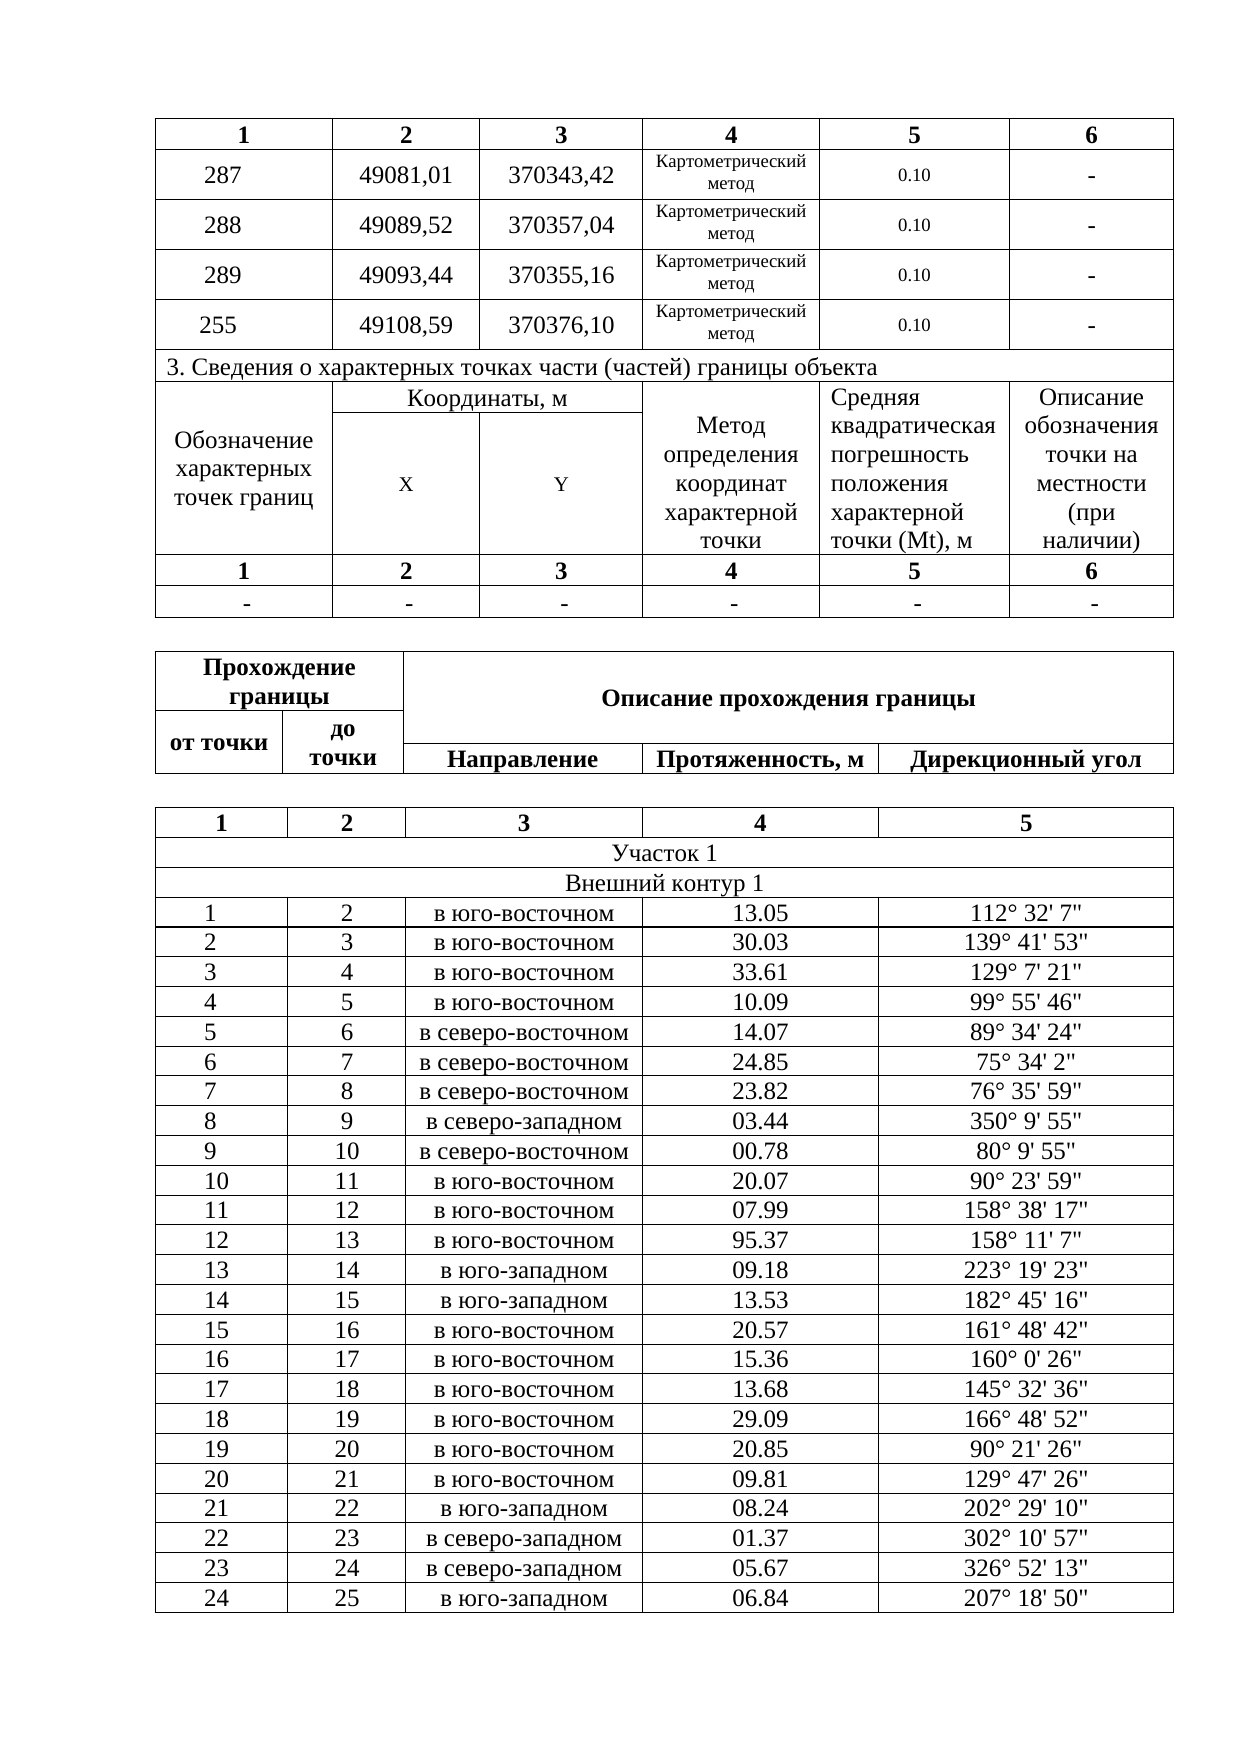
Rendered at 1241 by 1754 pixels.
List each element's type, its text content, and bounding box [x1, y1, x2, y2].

table_cell - [1010, 200, 1173, 249]
table_cell Картометрический метод [643, 250, 819, 299]
table_cell 90° 21' 26" [879, 1434, 1173, 1463]
table_header 3 [406, 808, 642, 837]
table_cell 20.07 [643, 1166, 878, 1194]
table_cell 10 [288, 1136, 405, 1165]
table_cell - [480, 586, 642, 617]
table_cell 75° 34' 2" [879, 1047, 1173, 1075]
table_cell 158° 11' 7" [879, 1225, 1173, 1254]
table_cell 13.68 [643, 1374, 878, 1403]
table_header 1 [156, 119, 332, 149]
table_cell [156, 1523, 287, 1552]
table_header 4 [643, 119, 819, 149]
table_cell Дирекционный угол [879, 744, 1173, 773]
table_cell 22 [288, 1494, 405, 1522]
table_cell - [333, 586, 479, 617]
table_cell в северо-западном [406, 1106, 642, 1135]
table_cell Направление [404, 744, 642, 773]
table_cell [156, 150, 332, 199]
table_cell 19 [288, 1404, 405, 1433]
table_cell 49093,44 [333, 250, 479, 299]
table_cell 129° 47' 26" [879, 1464, 1173, 1492]
table_cell в юго-западном [406, 1255, 642, 1284]
table_cell Внешний контур 1 [156, 868, 1173, 897]
table_cell 3 [480, 555, 642, 585]
table_cell 202° 29' 10" [879, 1494, 1173, 1522]
table_cell 4 [643, 555, 819, 585]
table_cell 09.81 [643, 1464, 878, 1492]
table_cell 49081,01 [333, 150, 479, 199]
table_cell [156, 1553, 287, 1582]
table_cell 370357,04 [480, 200, 642, 249]
table_cell 2 [333, 555, 479, 585]
table_cell 01.37 [643, 1523, 878, 1552]
table_cell в юго-восточном [406, 987, 642, 1016]
table_cell в юго-восточном [406, 1404, 642, 1433]
table_cell [156, 1494, 287, 1522]
table_cell в юго-восточном [406, 1464, 642, 1492]
table_cell [156, 1136, 287, 1165]
table_cell 0.10 [820, 150, 1009, 199]
table_cell - [156, 586, 332, 617]
table_header Описание прохождения границы [404, 652, 1173, 743]
table_cell 80° 9' 55" [879, 1136, 1173, 1165]
table_cell 00.78 [643, 1136, 878, 1165]
table_header Прохождение границы [156, 652, 403, 710]
table_cell [156, 1017, 287, 1046]
table_cell 158° 38' 17" [879, 1196, 1173, 1224]
table_cell 4 [288, 957, 405, 986]
table_cell в северо-восточном [406, 1047, 642, 1075]
table_cell 7 [288, 1047, 405, 1075]
table_cell [156, 957, 287, 986]
table_cell в юго-восточном [406, 1434, 642, 1463]
table_cell [156, 1106, 287, 1135]
table_cell 3. Сведения о характерных точках части (частей) границы объекта [156, 350, 1173, 381]
table_cell от точки [156, 711, 282, 773]
table_cell Протяженность, м [643, 744, 878, 773]
table_cell 15 [288, 1285, 405, 1314]
table_cell [156, 1166, 287, 1194]
table_cell в северо-западном [406, 1523, 642, 1552]
table_cell Координаты, м [333, 382, 642, 412]
table_cell [156, 987, 287, 1016]
table_cell 8 [288, 1076, 405, 1105]
table_cell 112° 32' 7" [879, 898, 1173, 926]
table_cell 89° 34' 24" [879, 1017, 1173, 1046]
table_cell [156, 1464, 287, 1492]
table_cell [156, 1374, 287, 1403]
table_cell - [643, 586, 819, 617]
table_cell [156, 1076, 287, 1105]
table_cell 0.10 [820, 200, 1009, 249]
table_cell 182° 45' 16" [879, 1285, 1173, 1314]
table_cell 49089,52 [333, 200, 479, 249]
table_cell 17 [288, 1345, 405, 1373]
table_cell Участок 1 [156, 838, 1173, 867]
table_cell 2 [288, 898, 405, 926]
table_cell 15.36 [643, 1345, 878, 1373]
table_cell [156, 250, 332, 299]
table_cell 09.18 [643, 1255, 878, 1284]
table_cell 255 [156, 300, 332, 349]
table_cell Картометрический метод [643, 150, 819, 199]
table_cell в юго-западном [406, 1583, 642, 1612]
table_cell 03.44 [643, 1106, 878, 1135]
table_cell в юго-восточном [406, 1225, 642, 1254]
table_cell 5 [820, 555, 1009, 585]
table_cell Метод определения координат характерной точки [643, 382, 819, 554]
table_header 2 [288, 808, 405, 837]
table_cell 326° 52' 13" [879, 1553, 1173, 1582]
table_cell 350° 9' 55" [879, 1106, 1173, 1135]
table_cell [156, 200, 332, 249]
table_cell в юго-восточном [406, 1374, 642, 1403]
table_cell в юго-восточном [406, 957, 642, 986]
table_cell 06.84 [643, 1583, 878, 1612]
table_cell 20.57 [643, 1315, 878, 1343]
table_cell [156, 1285, 287, 1314]
table_cell в юго-восточном [406, 1166, 642, 1194]
table_cell в юго-восточном [406, 1196, 642, 1224]
table_cell 6 [288, 1017, 405, 1046]
table_cell - [1010, 586, 1173, 617]
table_cell в юго-западном [406, 1494, 642, 1522]
table_cell 33.61 [643, 957, 878, 986]
table_cell 13.53 [643, 1285, 878, 1314]
table_header 3 [480, 119, 642, 149]
table_cell 10.09 [643, 987, 878, 1016]
table_cell 139° 41' 53" [879, 928, 1173, 956]
table_cell [156, 898, 287, 926]
table_cell 370376,10 [480, 300, 642, 349]
table_cell 29.09 [643, 1404, 878, 1433]
table_cell 08.24 [643, 1494, 878, 1522]
table_cell 13.05 [643, 898, 878, 926]
table_cell [156, 1404, 287, 1433]
table_cell 207° 18' 50" [879, 1583, 1173, 1612]
table_cell 9 [288, 1106, 405, 1135]
table_cell до точки [283, 711, 403, 773]
table_cell 90° 23' 59" [879, 1166, 1173, 1194]
table_cell 0.10 [820, 250, 1009, 299]
table_cell - [1010, 150, 1173, 199]
table_cell 95.37 [643, 1225, 878, 1254]
table_cell 302° 10' 57" [879, 1523, 1173, 1552]
table_cell в юго-восточном [406, 1345, 642, 1373]
table_cell 14 [288, 1255, 405, 1284]
table_cell 25 [288, 1583, 405, 1612]
table_cell 30.03 [643, 928, 878, 956]
table_header 5 [820, 119, 1009, 149]
table_cell [156, 1196, 287, 1224]
table_cell - [1010, 300, 1173, 349]
table_cell 76° 35' 59" [879, 1076, 1173, 1105]
table_cell в северо-восточном [406, 1136, 642, 1165]
table_cell 370355,16 [480, 250, 642, 299]
table_header 5 [879, 808, 1173, 837]
table_cell [156, 928, 287, 956]
table_cell 161° 48' 42" [879, 1315, 1173, 1343]
table_cell Средняя квадратическая погрешность положения характерной точки (Мt), м [820, 382, 1009, 554]
table_cell 3 [288, 928, 405, 956]
table_cell [156, 1434, 287, 1463]
table_cell в северо-восточном [406, 1076, 642, 1105]
table_cell 23.82 [643, 1076, 878, 1105]
table_cell 6 [1010, 555, 1173, 585]
table_cell Описание обозначения точки на местности (при наличии) [1010, 382, 1173, 554]
table_cell 20 [288, 1434, 405, 1463]
table_cell в северо-западном [406, 1553, 642, 1582]
table_cell Y [480, 413, 642, 554]
table_header 6 [1010, 119, 1173, 149]
table_cell 166° 48' 52" [879, 1404, 1173, 1433]
table_cell 49108,59 [333, 300, 479, 349]
table_cell [156, 1225, 287, 1254]
table_cell 129° 7' 21" [879, 957, 1173, 986]
table_cell Обозначение характерных точек границ [156, 382, 332, 554]
table_cell 13 [288, 1225, 405, 1254]
table_cell в юго-восточном [406, 1315, 642, 1343]
table_cell 223° 19' 23" [879, 1255, 1173, 1284]
table_cell 14.07 [643, 1017, 878, 1046]
table_cell 05.67 [643, 1553, 878, 1582]
table_header 1 [156, 808, 287, 837]
table_cell - [1010, 250, 1173, 299]
table_cell [156, 1255, 287, 1284]
table_header 2 [333, 119, 479, 149]
table_cell Картометрический метод [643, 200, 819, 249]
table_cell 11 [288, 1166, 405, 1194]
table_cell в северо-восточном [406, 1017, 642, 1046]
table_cell [156, 1047, 287, 1075]
table_cell 20.85 [643, 1434, 878, 1463]
table_cell 12 [288, 1196, 405, 1224]
table_cell 370343,42 [480, 150, 642, 199]
table_cell Х [333, 413, 479, 554]
table_cell 18 [288, 1374, 405, 1403]
table_cell 160° 0' 26" [879, 1345, 1173, 1373]
table_cell 16 [288, 1315, 405, 1343]
table_cell 0.10 [820, 300, 1009, 349]
table_cell 24 [288, 1553, 405, 1582]
table_cell - [820, 586, 1009, 617]
table_cell 145° 32' 36" [879, 1374, 1173, 1403]
table_cell 07.99 [643, 1196, 878, 1224]
table_cell 23 [288, 1523, 405, 1552]
table_cell [156, 1583, 287, 1612]
table_cell 1 [156, 555, 332, 585]
table_cell в юго-восточном [406, 898, 642, 926]
table_cell [156, 1345, 287, 1373]
table_cell [156, 1315, 287, 1343]
table_cell 5 [288, 987, 405, 1016]
table_cell 24.85 [643, 1047, 878, 1075]
table_cell в юго-западном [406, 1285, 642, 1314]
table_header 4 [643, 808, 878, 837]
table_cell в юго-восточном [406, 928, 642, 956]
table_cell 21 [288, 1464, 405, 1492]
table_cell 99° 55' 46" [879, 987, 1173, 1016]
table_cell Картометрический метод [643, 300, 819, 349]
